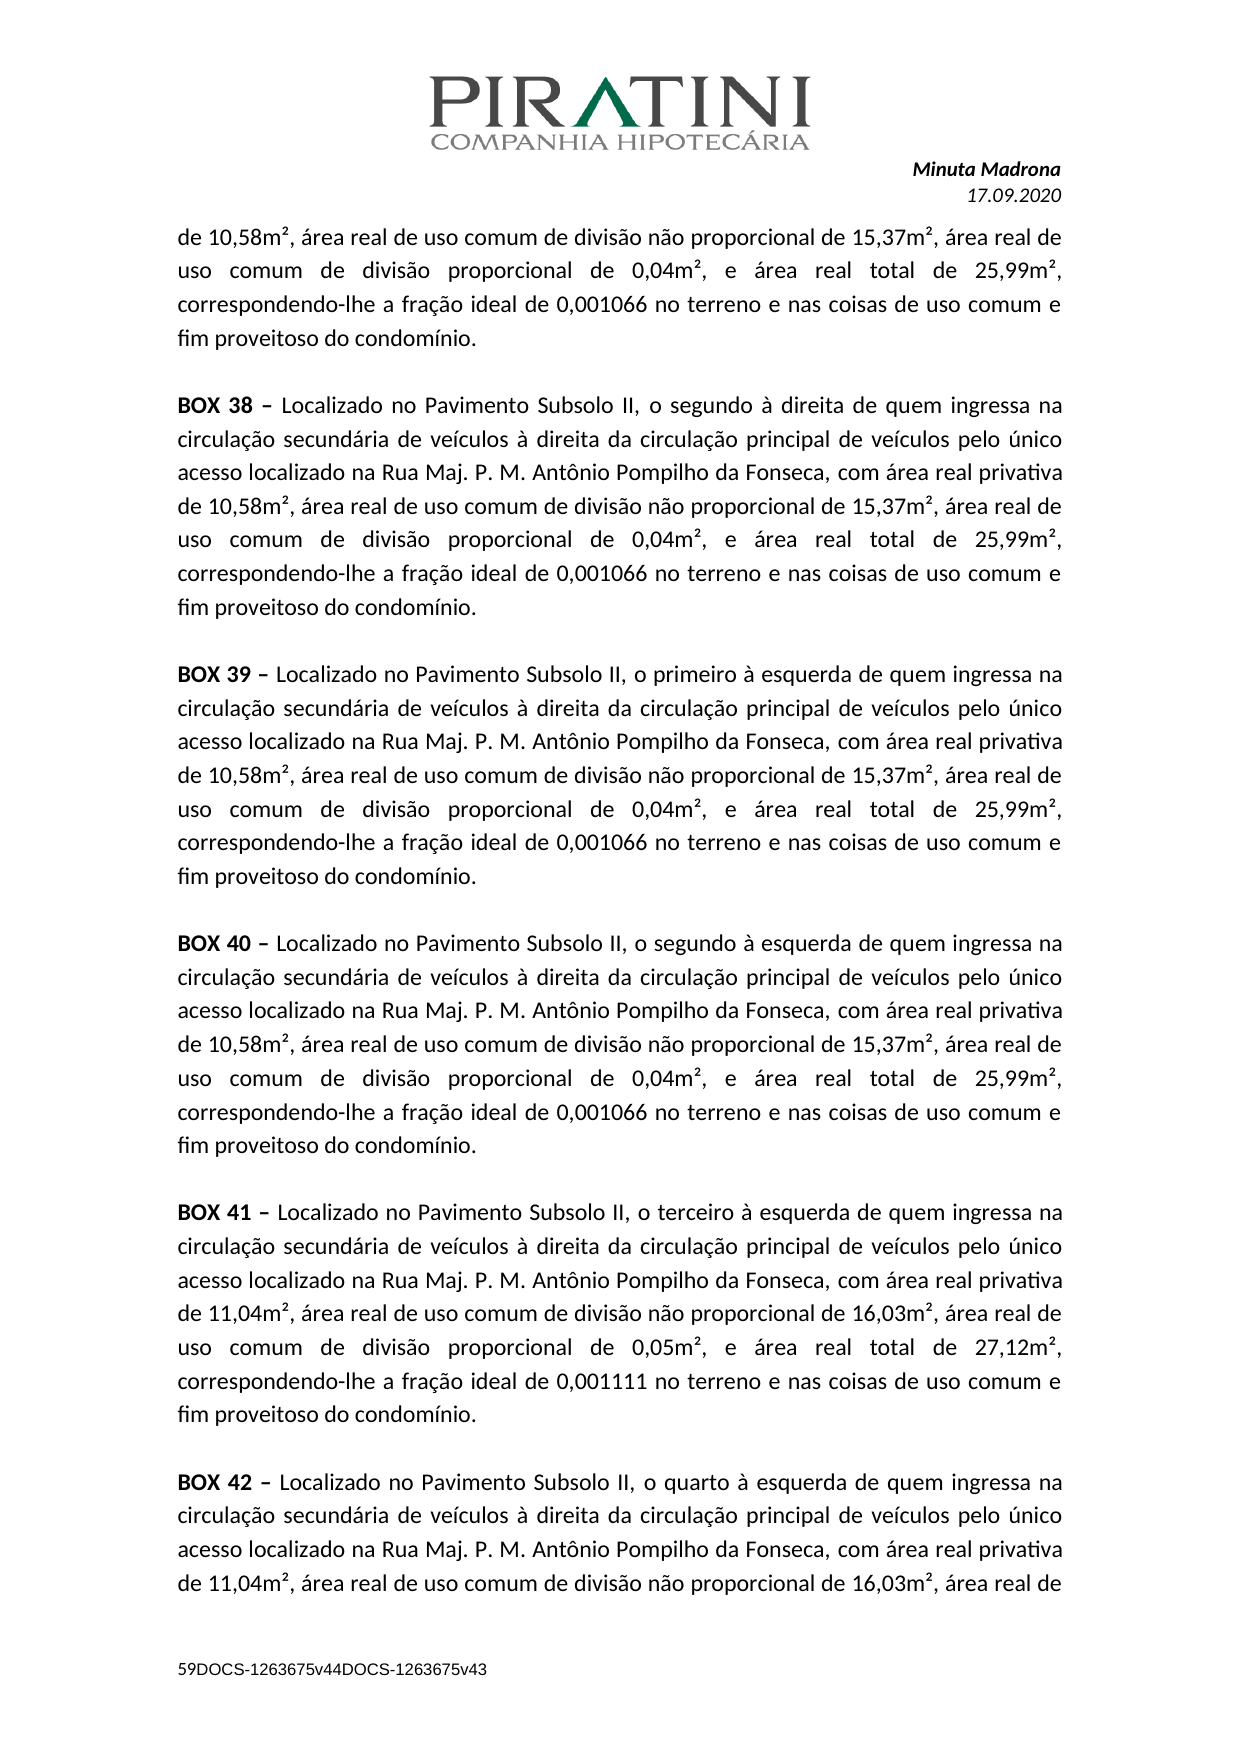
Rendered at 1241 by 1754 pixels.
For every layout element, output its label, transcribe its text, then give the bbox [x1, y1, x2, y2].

text BOX 39 – Localizado no Pavimento Subsolo II, o primeiro à esquerda de quem ingressa na circulação secundária de veículos à direita da circulação principal de veículos pelo único acesso localizado na Rua Maj. P. M. Antônio Pompilho da Fonseca, com área real privativa de 10,58m², área real de uso comum de divisão não proporcional de 15,37m², área real de uso comum de divisão proporcional de 0,04m², e área real total de 25,99m², correspondendo-lhe a fração ideal de 0,001066 no terreno e nas coisas de uso comum e fim proveitoso do condomínio. [177, 659, 1063, 890]
text BOX 38 – Localizado no Pavimento Subsolo II, o segundo à direita de quem ingressa na circulação secundária de veículos à direita da circulação principal de veículos pelo único acesso localizado na Rua Maj. P. M. Antônio Pompilho da Fonseca, com área real privativa de 10,58m², área real de uso comum de divisão não proporcional de 15,37m², área real de uso comum de divisão proporcional de 0,04m², e área real total de 25,99m², correspondendo-lhe a fração ideal de 0,001066 no terreno e nas coisas de uso comum e fim proveitoso do condomínio. [177, 390, 1063, 621]
picture [425, 73, 815, 157]
text BOX 41 – Localizado no Pavimento Subsolo II, o terceiro à esquerda de quem ingressa na circulação secundária de veículos à direita da circulação principal de veículos pelo único acesso localizado na Rua Maj. P. M. Antônio Pompilho da Fonseca, com área real privativa de 11,04m², área real de uso comum de divisão não proporcional de 16,03m², área real de uso comum de divisão proporcional de 0,05m², e área real total de 27,12m², correspondendo-lhe a fração ideal de 0,001111 no terreno e nas coisas de uso comum e fim proveitoso do condomínio. [177, 1197, 1063, 1429]
text BOX 40 – Localizado no Pavimento Subsolo II, o segundo à esquerda de quem ingressa na circulação secundária de veículos à direita da circulação principal de veículos pelo único acesso localizado na Rua Maj. P. M. Antônio Pompilho da Fonseca, com área real privativa de 10,58m², área real de uso comum de divisão não proporcional de 15,37m², área real de uso comum de divisão proporcional de 0,04m², e área real total de 25,99m², correspondendo-lhe a fração ideal de 0,001066 no terreno e nas coisas de uso comum e fim proveitoso do condomínio. [177, 928, 1063, 1159]
